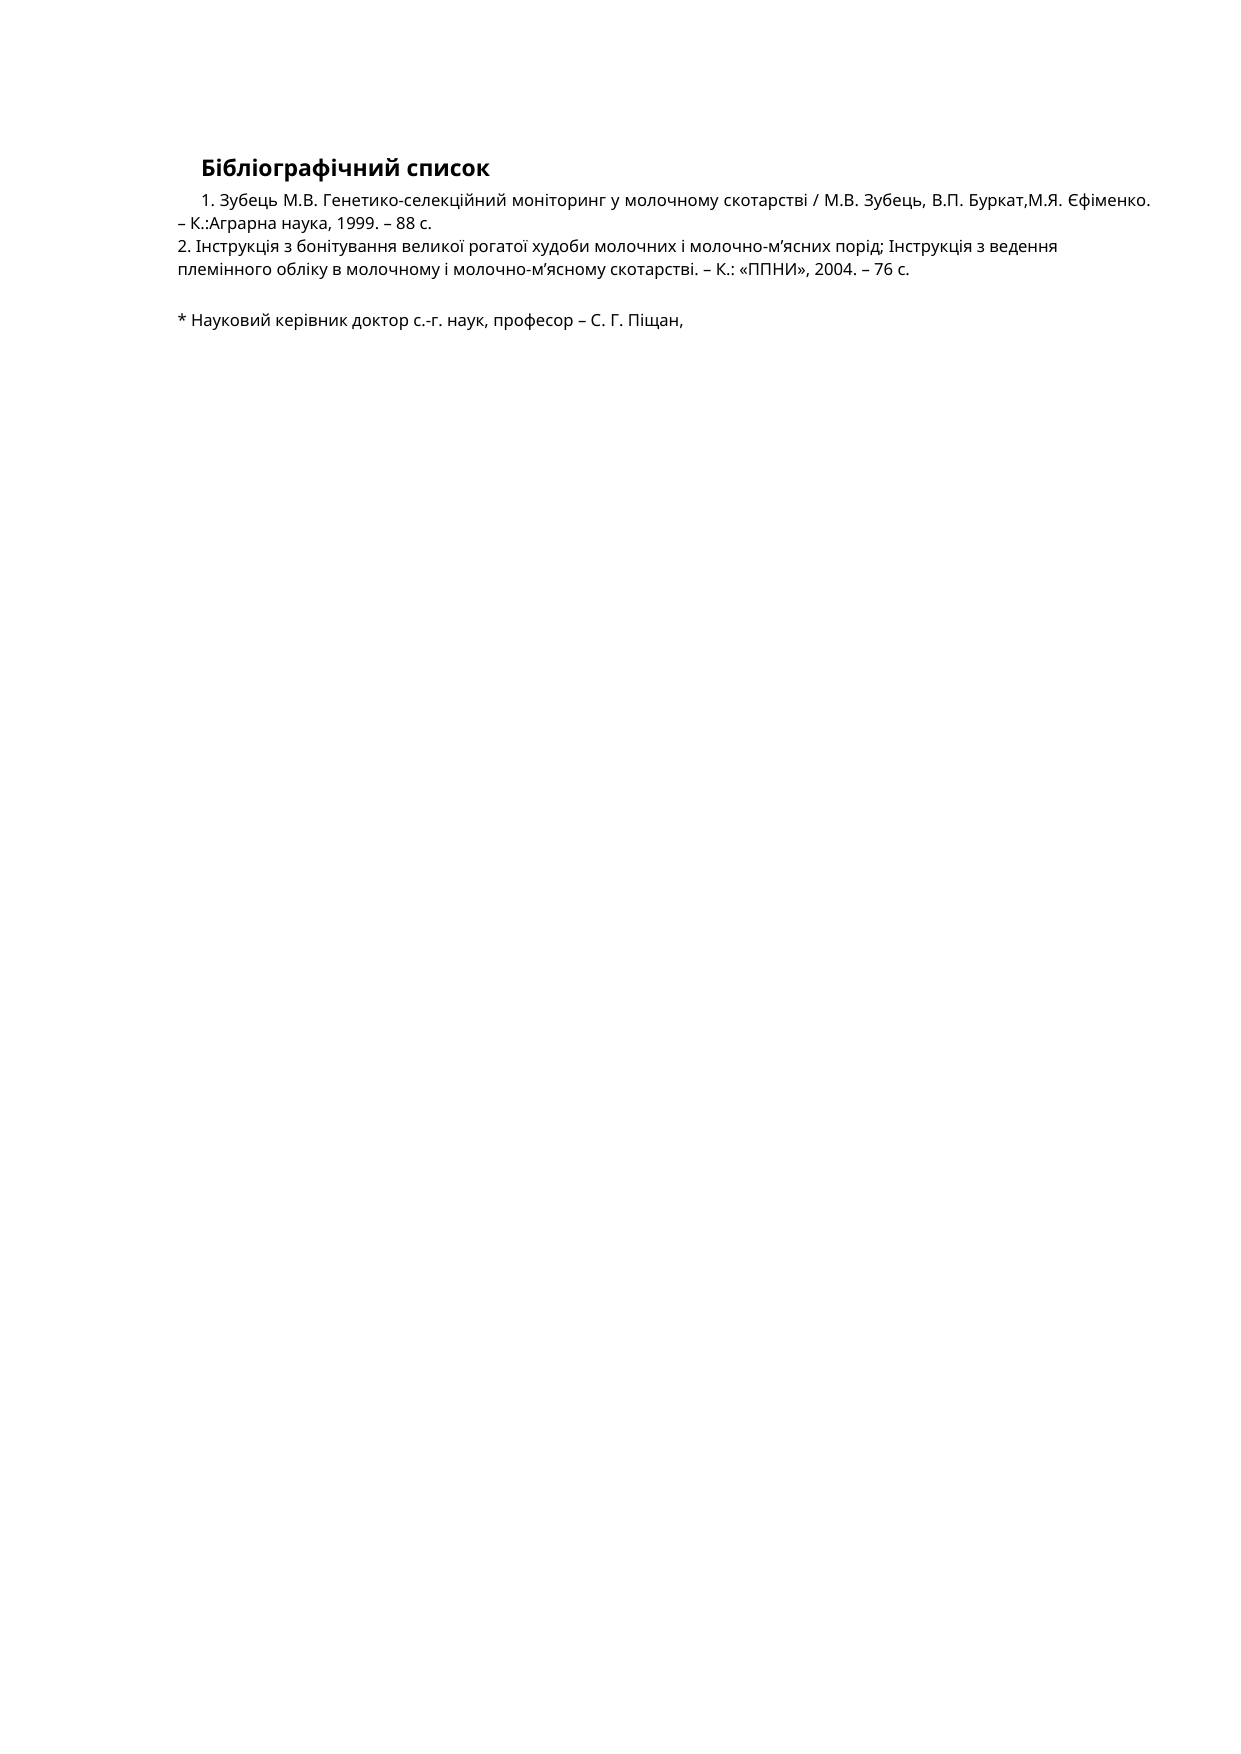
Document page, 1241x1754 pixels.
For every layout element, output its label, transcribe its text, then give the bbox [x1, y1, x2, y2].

text 1. Зубець М.В. Генетико-селекційний моніторинг у молочному скотарстві / М.В. Зубець, В.П. Буркат,М.Я. Єфіменко. – К.:Аграрна наука, 1999. – 88 с. [177, 189, 1152, 234]
text Бібліографічний список [177, 152, 1152, 189]
text 2. Інструкція з бонітування великої рогатої худоби молочних і молочно-м’ясних порід; Інструкція з ведення племінного обліку в молочному і молочно-м’ясному скотарстві. – К.: «ППНИ», 2004. – 76 с. [177, 234, 1152, 280]
text * Науковий керівник доктор с.-г. наук, професор – С. Г. Піщан, [177, 308, 1152, 331]
